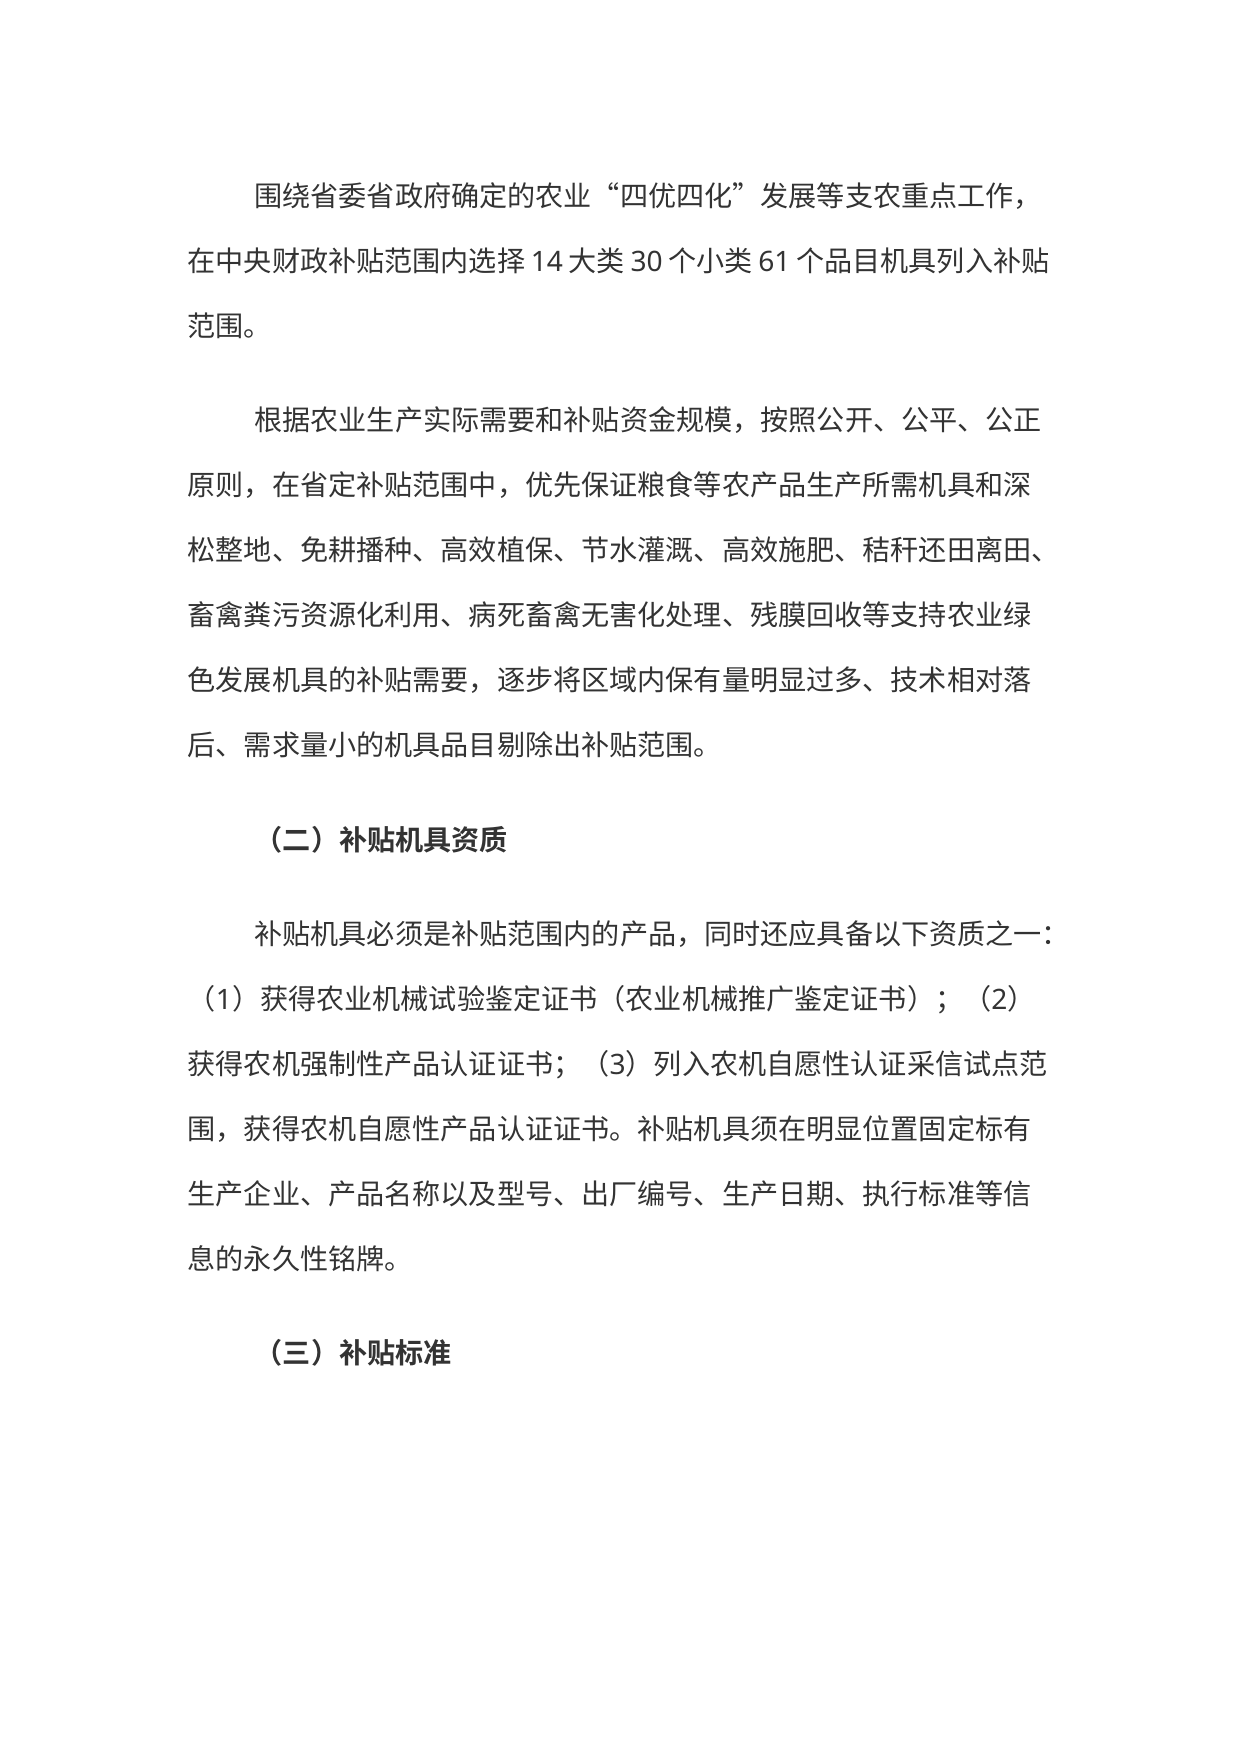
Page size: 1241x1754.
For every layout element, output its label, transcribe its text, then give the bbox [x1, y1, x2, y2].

text 根据农业生产实际需要和补贴资金规模，按照公开、公平、公正原则，在省定补贴范围中，优先保证粮食等农产品生产所需机具和深松整地、免耕播种、高效植保、节水灌溉、高效施肥、秸秆还田离田、畜禽粪污资源化利用、病死畜禽无害化处理、残膜回收等支持农业绿色发展机具的补贴需要，逐步将区域内保有量明显过多、技术相对落后、需求量小的机具品目剔除出补贴范围。 [187, 386, 1053, 776]
text 补贴机具必须是补贴范围内的产品，同时还应具备以下资质之一：（1）获得农业机械试验鉴定证书（农业机械推广鉴定证书）；（2）获得农机强制性产品认证证书；（3）列入农机自愿性认证采信试点范围，获得农机自愿性产品认证证书。补贴机具须在明显位置固定标有生产企业、产品名称以及型号、出厂编号、生产日期、执行标准等信息的永久性铭牌。 [187, 899, 1053, 1289]
text 围绕省委省政府确定的农业“四优四化”发展等支农重点工作，在中央财政补贴范围内选择14大类30个小类61个品目机具列入补贴范围。 [187, 162, 1053, 357]
text （三）补贴标准 [187, 1319, 1053, 1384]
text （二）补贴机具资质 [187, 805, 1053, 870]
